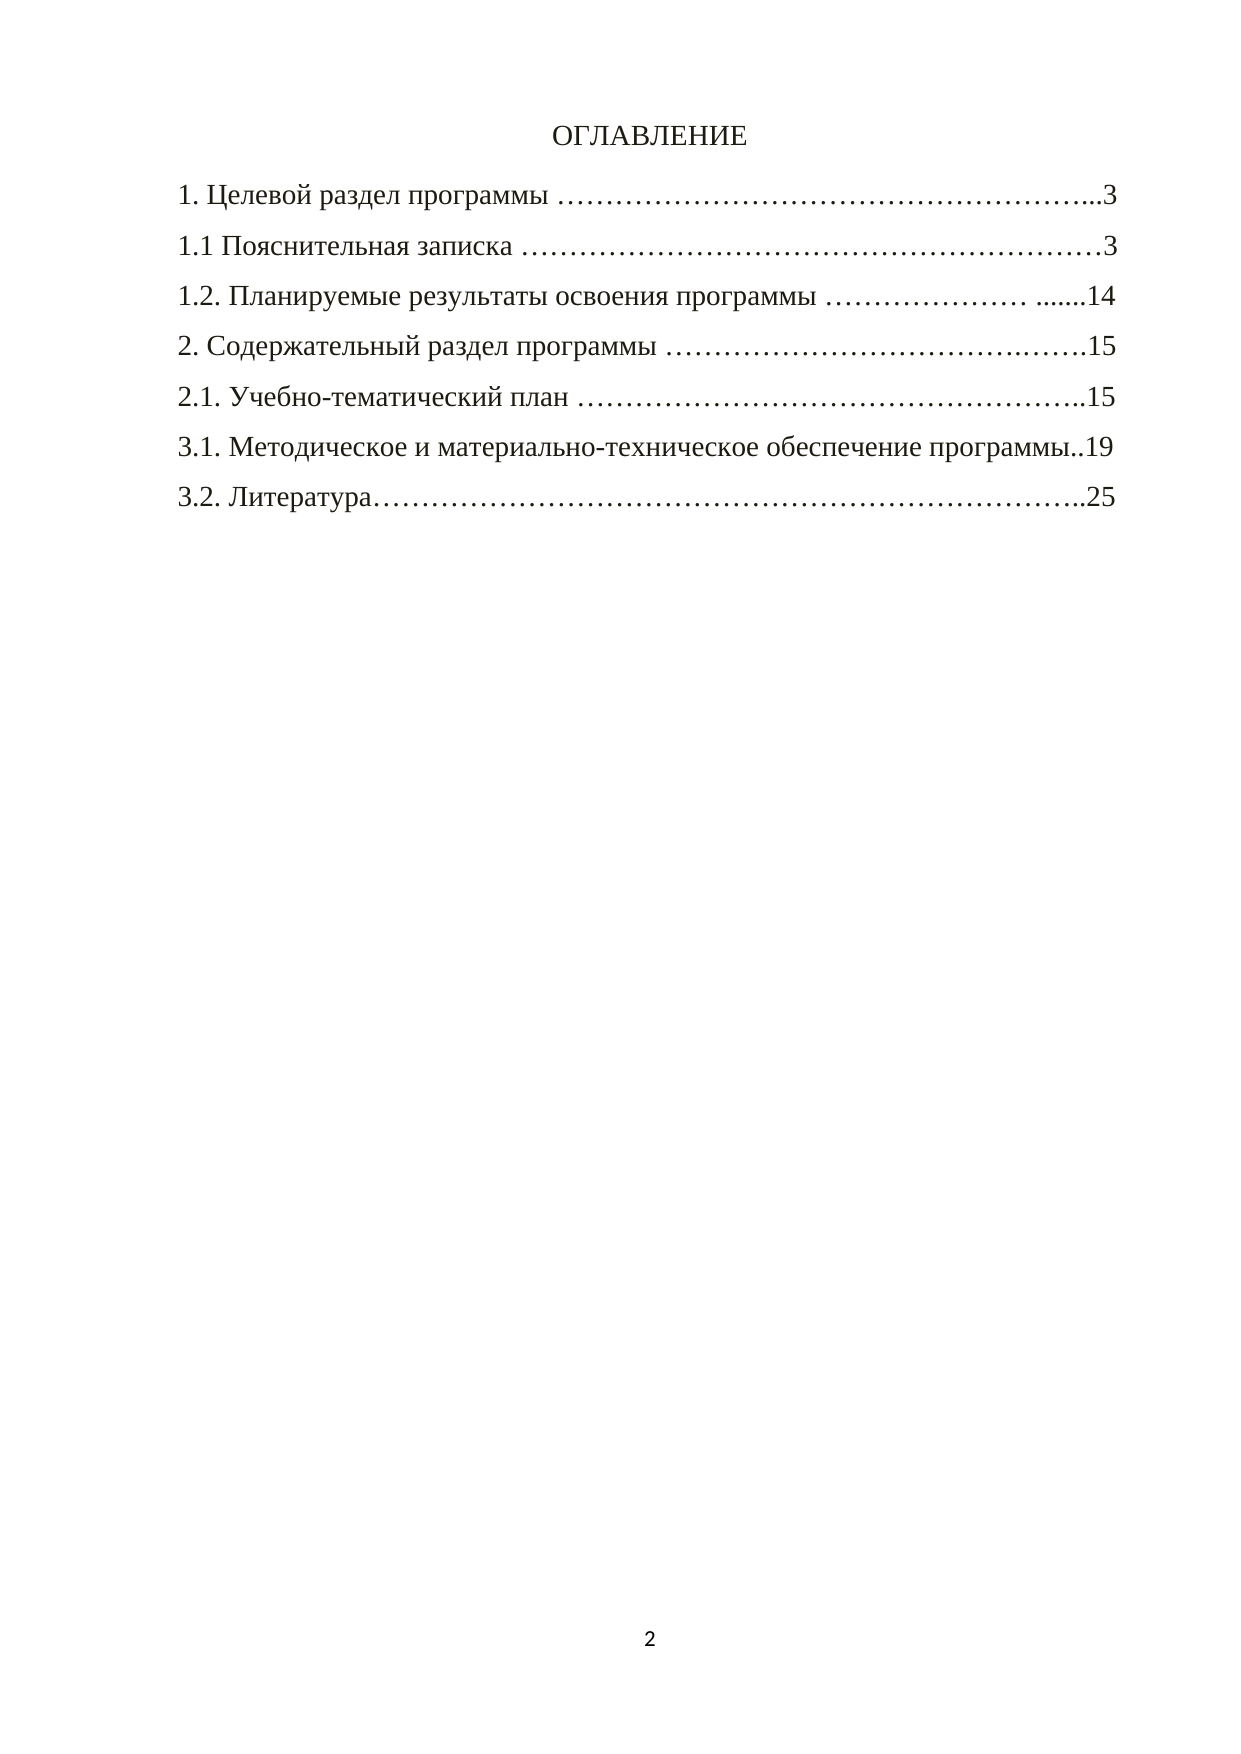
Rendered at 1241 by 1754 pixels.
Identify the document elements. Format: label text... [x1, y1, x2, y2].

text 3.2. Литература………………………………………………………………..25 [177, 479, 1122, 513]
text ОГЛАВЛЕНИЕ [177, 118, 1122, 152]
text 3.1. Методическое и материально-техническое обеспечение программы..19 [177, 429, 1122, 463]
text 2. Содержательный раздел программы ……………………………….…….15 [177, 328, 1122, 362]
text 1.1 Пояснительная записка ……………………………………………………3 [177, 228, 1122, 261]
text 1.2. Планируемые результаты освоения программы ………………… .......14 [177, 278, 1122, 312]
text 2.1. Учебно-тематический план ……………………………………………..15 [177, 379, 1122, 412]
text 1. Целевой раздел программы ………………………………………………...3 [177, 177, 1122, 211]
